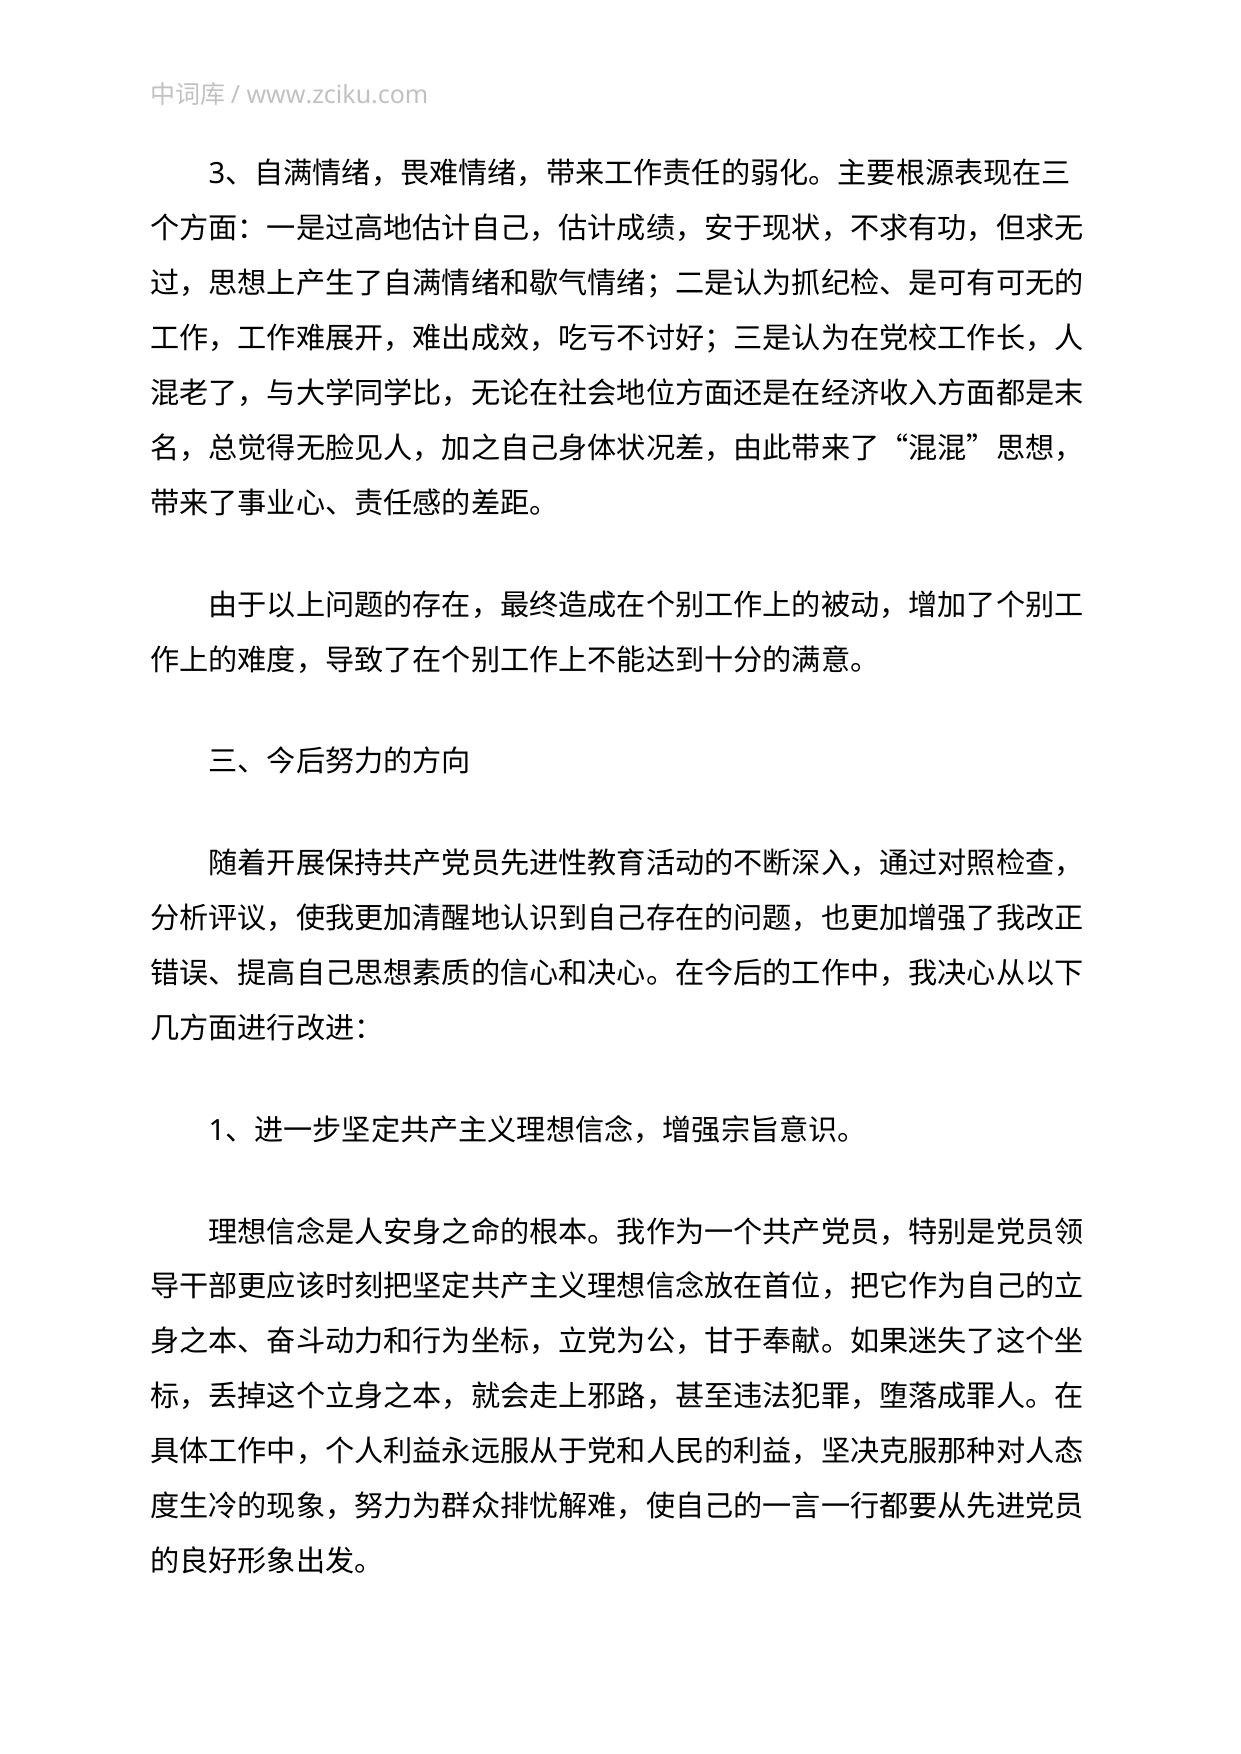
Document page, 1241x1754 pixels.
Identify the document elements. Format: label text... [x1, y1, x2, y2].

text 1、进一步坚定共产主义理想信念，增强宗旨意识。 [150, 1106, 1090, 1148]
text 随着开展保持共产党员先进性教育活动的不断深入，通过对照检查，分析评议，使我更加清醒地认识到自己存在的问题，也更加增强了我改正错误、提高自己思想素质的信心和决心。在今后的工作中，我决心从以下几方面进行改进： [150, 840, 1090, 1047]
text 由于以上问题的存在，最终造成在个别工作上的被动，增加了个别工作上的难度，导致了在个别工作上不能达到十分的满意。 [150, 581, 1090, 678]
text 3、自满情绪，畏难情绪，带来工作责任的弱化。主要根源表现在三个方面：一是过高地估计自己，估计成绩，安于现状，不求有功，但求无过，思想上产生了自满情绪和歇气情绪；二是认为抓纪检、是可有可无的工作，工作难展开，难出成效，吃亏不讨好；三是认为在党校工作长，人混老了，与大学同学比，无论在社会地位方面还是在经济收入方面都是末名，总觉得无脸见人，加之自己身体状况差，由此带来了“混混”思想，带来了事业心、责任感的差距。 [150, 150, 1090, 522]
text 三、今后努力的方向 [150, 738, 1090, 780]
text 理想信念是人安身之命的根本。我作为一个共产党员，特别是党员领导干部更应该时刻把坚定共产主义理想信念放在首位，把它作为自己的立身之本、奋斗动力和行为坐标，立党为公，甘于奉献。如果迷失了这个坐标，丢掉这个立身之本，就会走上邪路，甚至违法犯罪，堕落成罪人。在具体工作中，个人利益永远服从于党和人民的利益，坚决克服那种对人态度生冷的现象，努力为群众排忧解难，使自己的一言一行都要从先进党员的良好形象出发。 [150, 1208, 1090, 1580]
